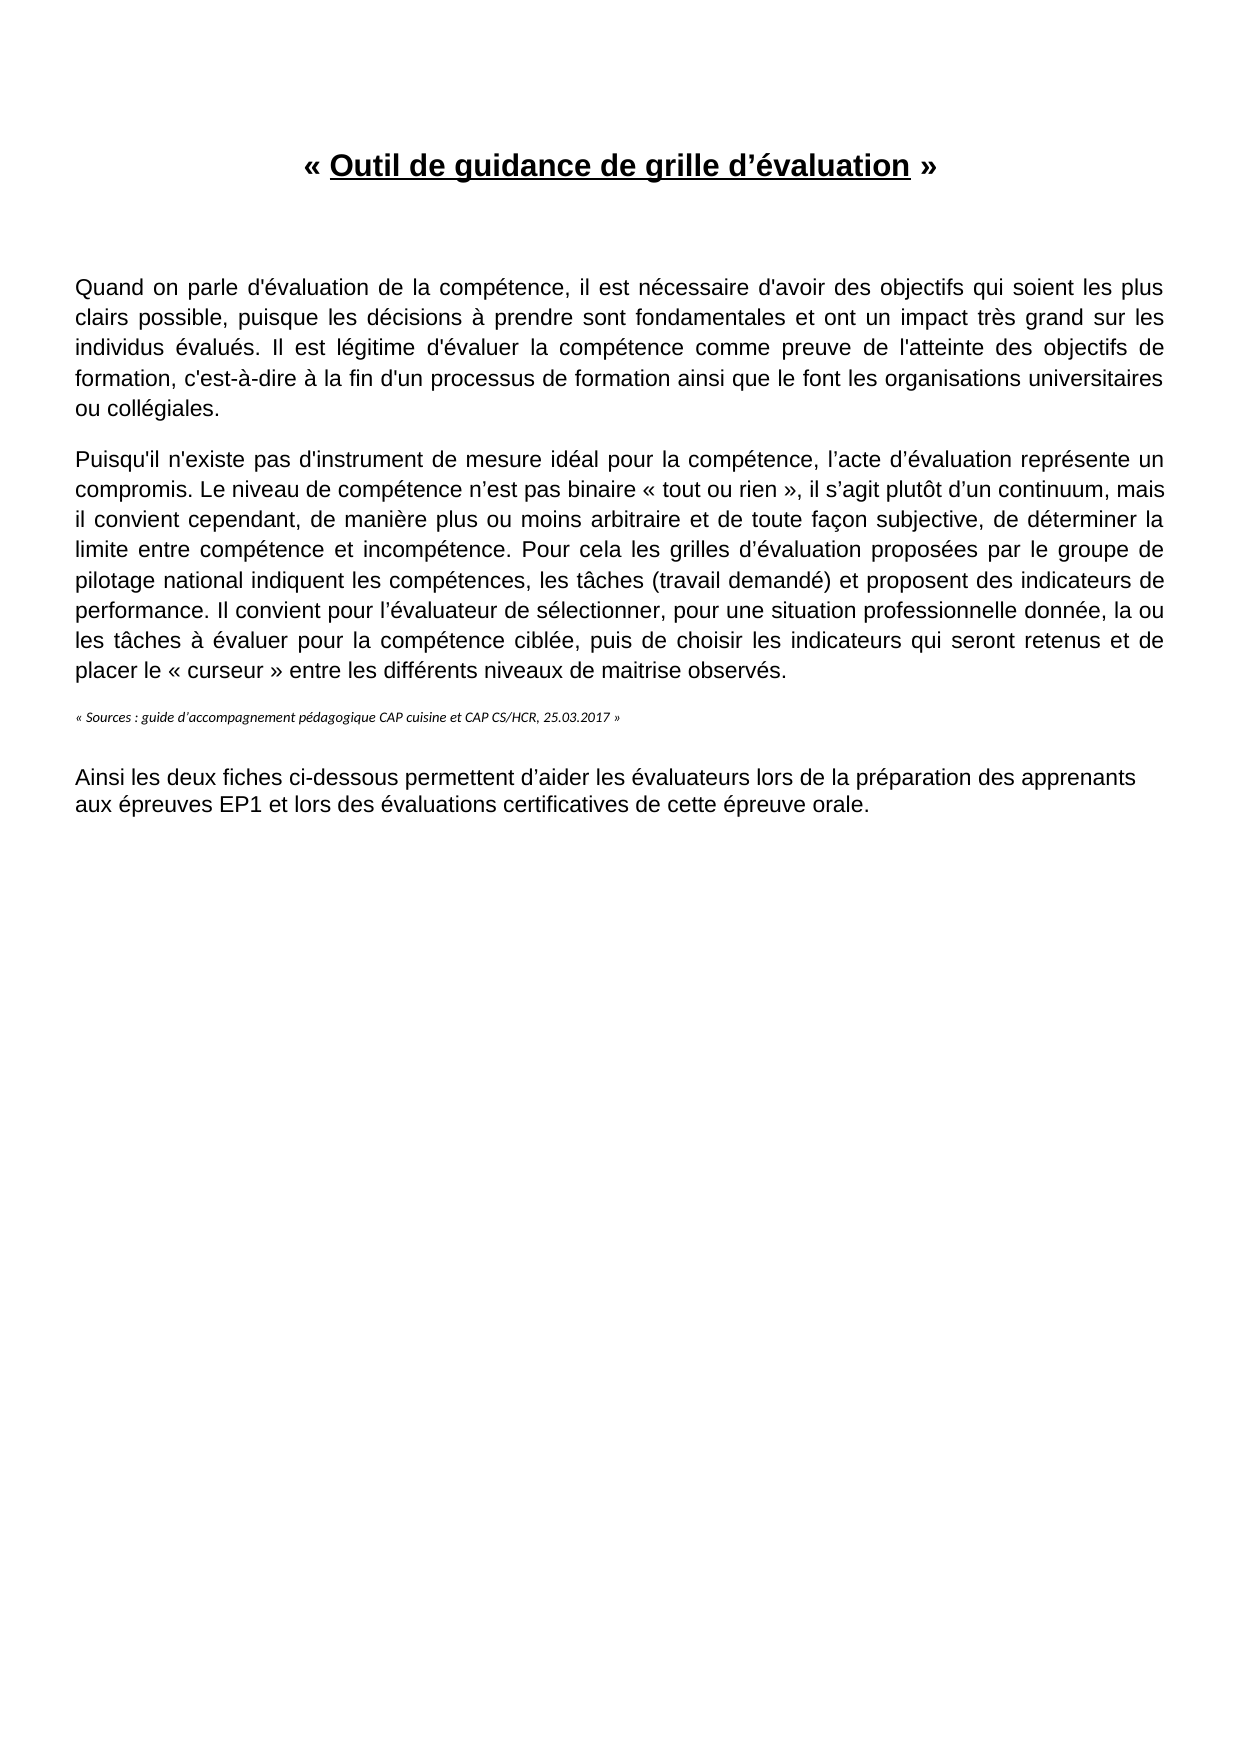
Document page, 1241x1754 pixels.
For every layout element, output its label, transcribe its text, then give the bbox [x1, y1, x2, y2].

text « Sources : guide d’accompagnement pédagogique CAP cuisine et CAP CS/HCR, 25.03.2017 » [75, 708, 1165, 726]
text « Outil de guidance de grille d’évaluation » [75, 147, 1165, 183]
text Ainsi les deux fiches ci-dessous permettent d’aider les évaluateurs lors de la préparation des apprenants aux épreuves EP1 et lors des évaluations certificatives de cette épreuve orale. [75, 764, 1165, 817]
text Puisqu'il n'existe pas d'instrument de mesure idéal pour la compétence, l’acte d’évaluation représente un compromis. Le niveau de compétence n’est pas binaire « tout ou rien », il s’agit plutôt d’un continuum, mais il convient cependant, de manière plus ou moins arbitraire et de toute façon subjective, de déterminer la limite entre compétence et incompétence. Pour cela les grilles d’évaluation proposées par le groupe de pilotage national indiquent les compétences, les tâches (travail demandé) et proposent des indicateurs de performance. Il convient pour l’évaluateur de sélectionner, pour une situation professionnelle donnée, la ou les tâches à évaluer pour la compétence ciblée, puis de choisir les indicateurs qui seront retenus et de placer le « curseur » entre les différents niveaux de maitrise observés. [75, 446, 1165, 683]
text Quand on parle d'évaluation de la compétence, il est nécessaire d'avoir des objectifs qui soient les plus clairs possible, puisque les décisions à prendre sont fondamentales et ont un impact très grand sur les individus évalués. Il est légitime d'évaluer la compétence comme preuve de l'atteinte des objectifs de formation, c'est-à-dire à la fin d'un processus de formation ainsi que le font les organisations universitaires ou collégiales. [75, 274, 1165, 421]
